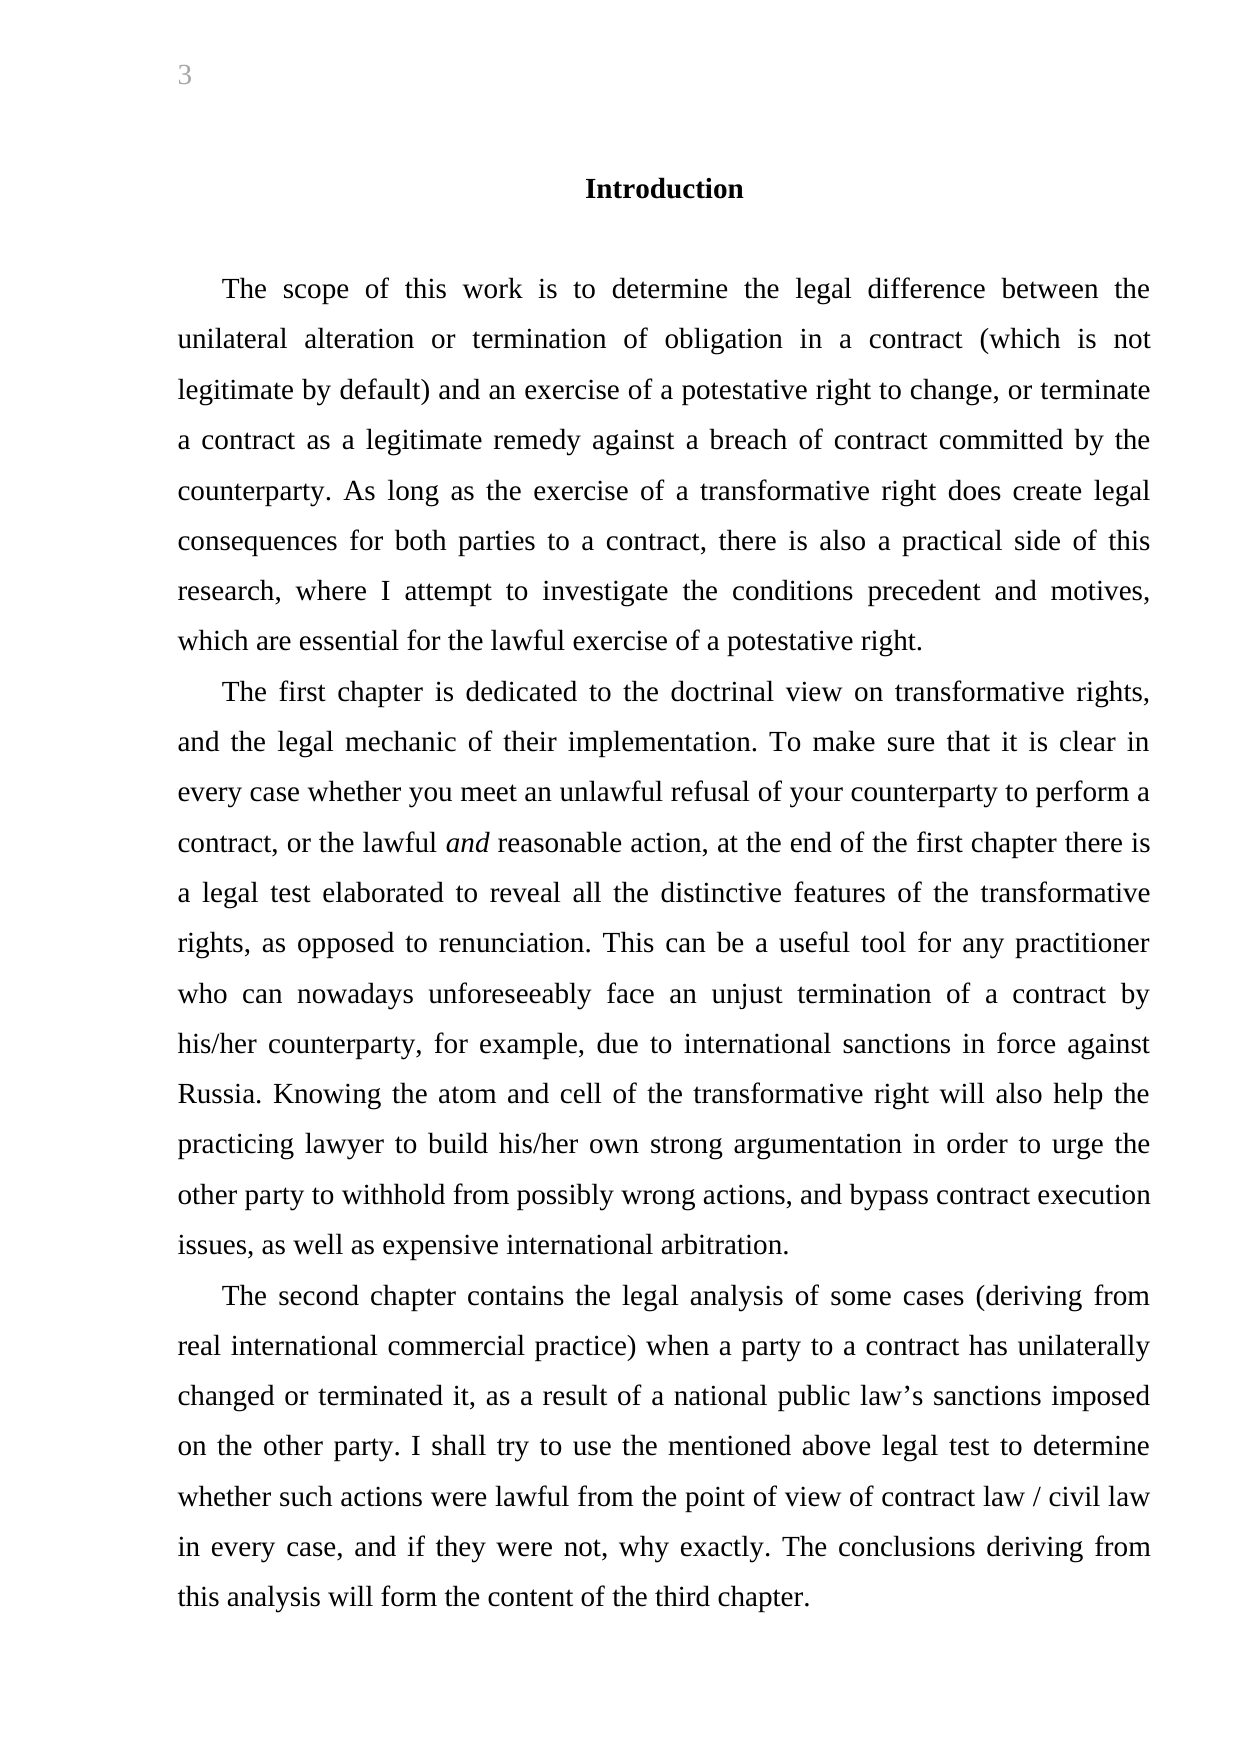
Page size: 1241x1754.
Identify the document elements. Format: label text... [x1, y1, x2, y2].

text Introduction [177, 171, 1152, 204]
text The first chapter is dedicated to the doctrinal view on transformative rights, and the legal mechanic of their implementation. To make sure that it is clear in every case whether you meet an unlawful refusal of your counterparty to perform a contract, or the lawful and reasonable action, at the end of the first chapter there is a legal test elaborated to reveal all the distinctive features of the transformative rights, as opposed to renunciation. This can be a useful tool for any practitioner who can nowadays unforeseeably face an unjust termination of a contract by his/her counterparty, for example, due to international sanctions in force against Russia. Knowing the atom and cell of the transformative right will also help the practicing lawyer to build his/her own strong argumentation in order to urge the other party to withhold from possibly wrong actions, and bypass contract execution issues, as well as expensive international arbitration. [177, 674, 1152, 1261]
text The scope of this work is to determine the legal difference between the unilateral alteration or termination of obligation in a contract (which is not legitimate by default) and an exercise of a potestative right to change, or terminate a contract as a legitimate remedy against a breach of contract committed by the counterparty. As long as the exercise of a transformative right does create legal consequences for both parties to a contract, there is also a practical side of this research, where I attempt to investigate the conditions precedent and motives, which are essential for the lawful exercise of a potestative right. [177, 271, 1152, 657]
text The second chapter contains the legal analysis of some cases (deriving from real international commercial practice) when a party to a contract has unilaterally changed or terminated it, as a result of a national public law’s sanctions imposed on the other party. I shall try to use the mentioned above legal test to determine whether such actions were lawful from the point of view of contract law / civil law in every case, and if they were not, why exactly. The conclusions deriving from this analysis will form the content of the third chapter. [177, 1278, 1152, 1613]
